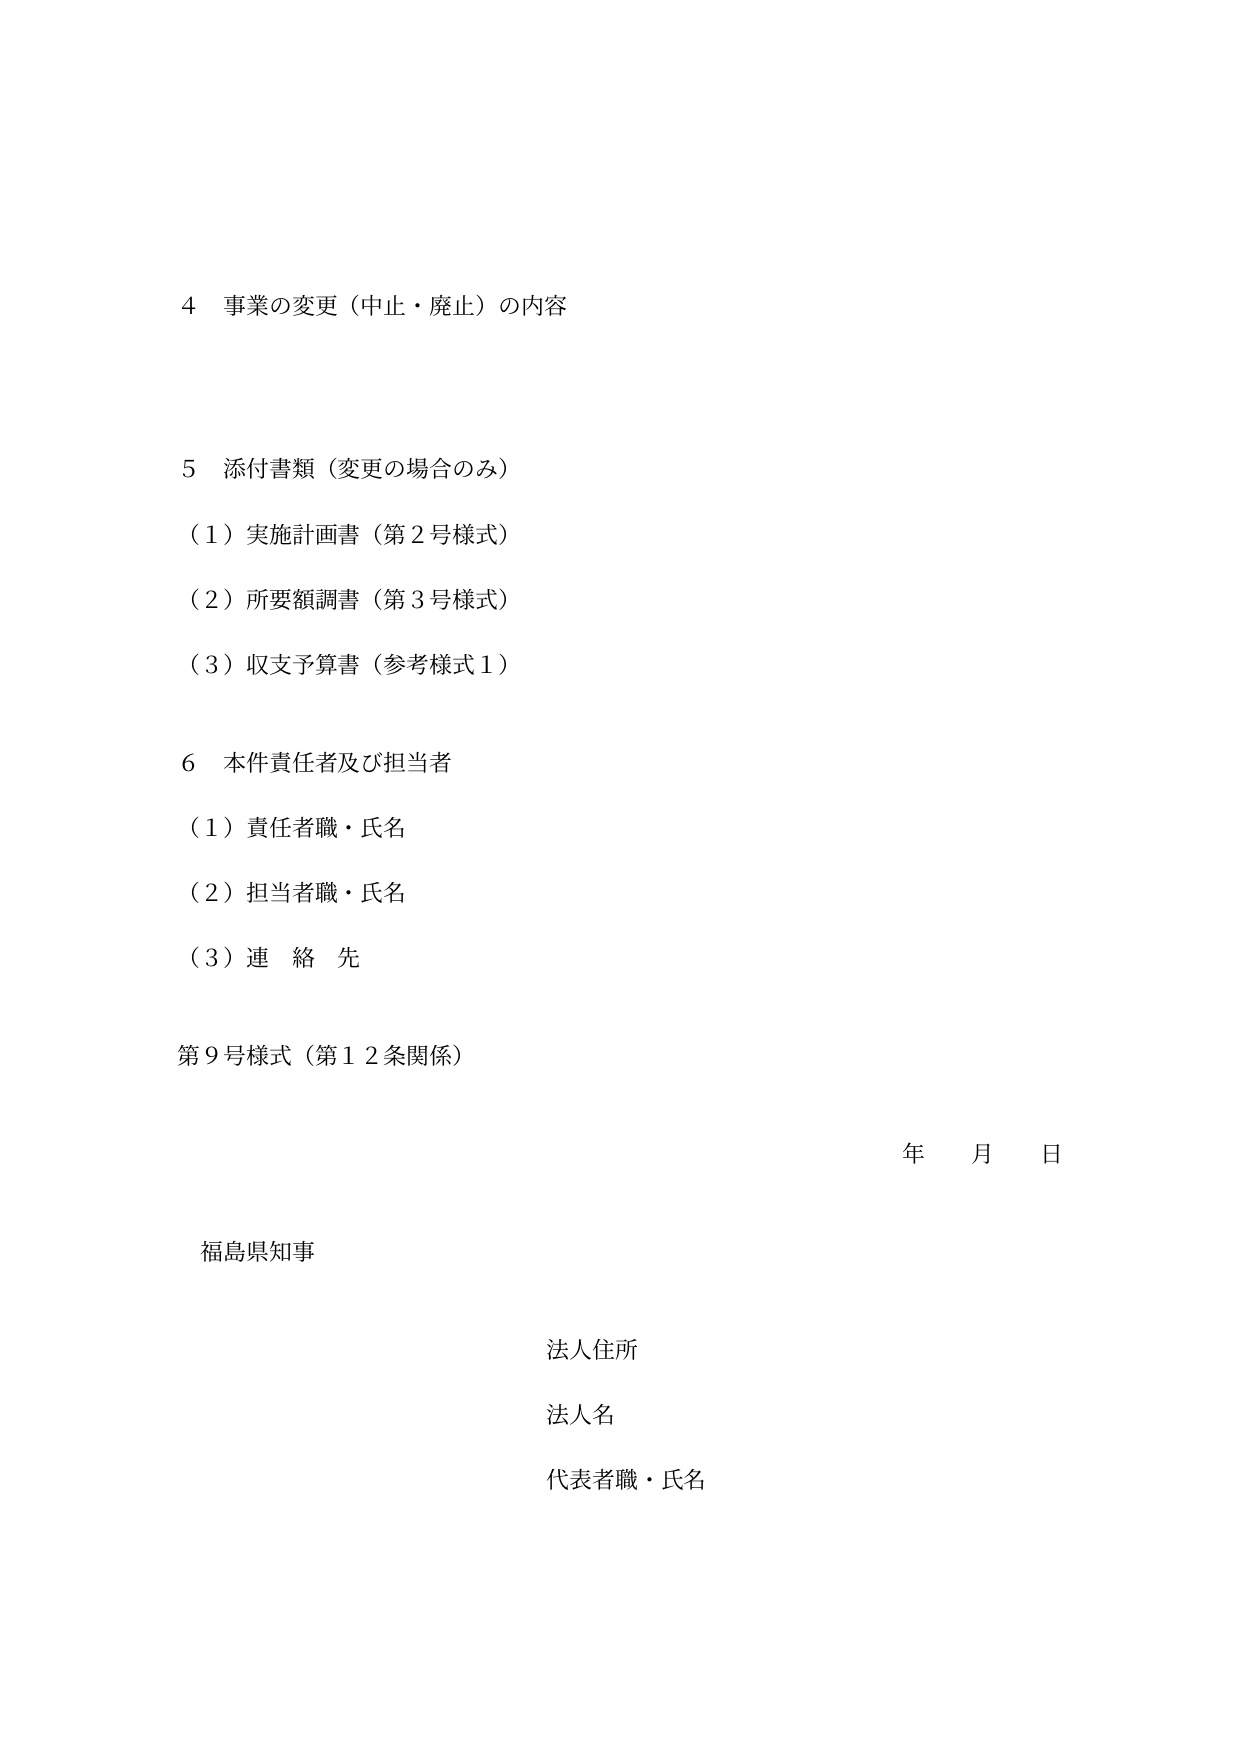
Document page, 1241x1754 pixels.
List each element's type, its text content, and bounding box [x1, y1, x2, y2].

text 法人名 [546, 1381, 1063, 1446]
text （３）連絡先 [177, 924, 1063, 989]
text ４ 事業の変更（中止・廃止）の内容 [177, 272, 1063, 337]
text ５ 添付書類（変更の場合のみ） [177, 435, 1063, 501]
text （１）実施計画書（第２号様式） [177, 501, 1063, 566]
text 第９号様式（第１２条関係） [177, 1022, 1063, 1087]
text （１）責任者職・氏名 [177, 794, 1063, 859]
text （２）所要額調書（第３号様式） [177, 566, 1063, 631]
text （３）収支予算書（参考様式１） [177, 631, 1063, 696]
text 代表者職・氏名 [546, 1446, 1063, 1511]
text 福島県知事 [177, 1218, 1063, 1283]
text 年 月 日 [177, 1120, 1063, 1185]
text （２）担当者職・氏名 [177, 859, 1063, 924]
text ６ 本件責任者及び担当者 [177, 729, 1063, 794]
text 法人住所 [546, 1316, 1063, 1381]
